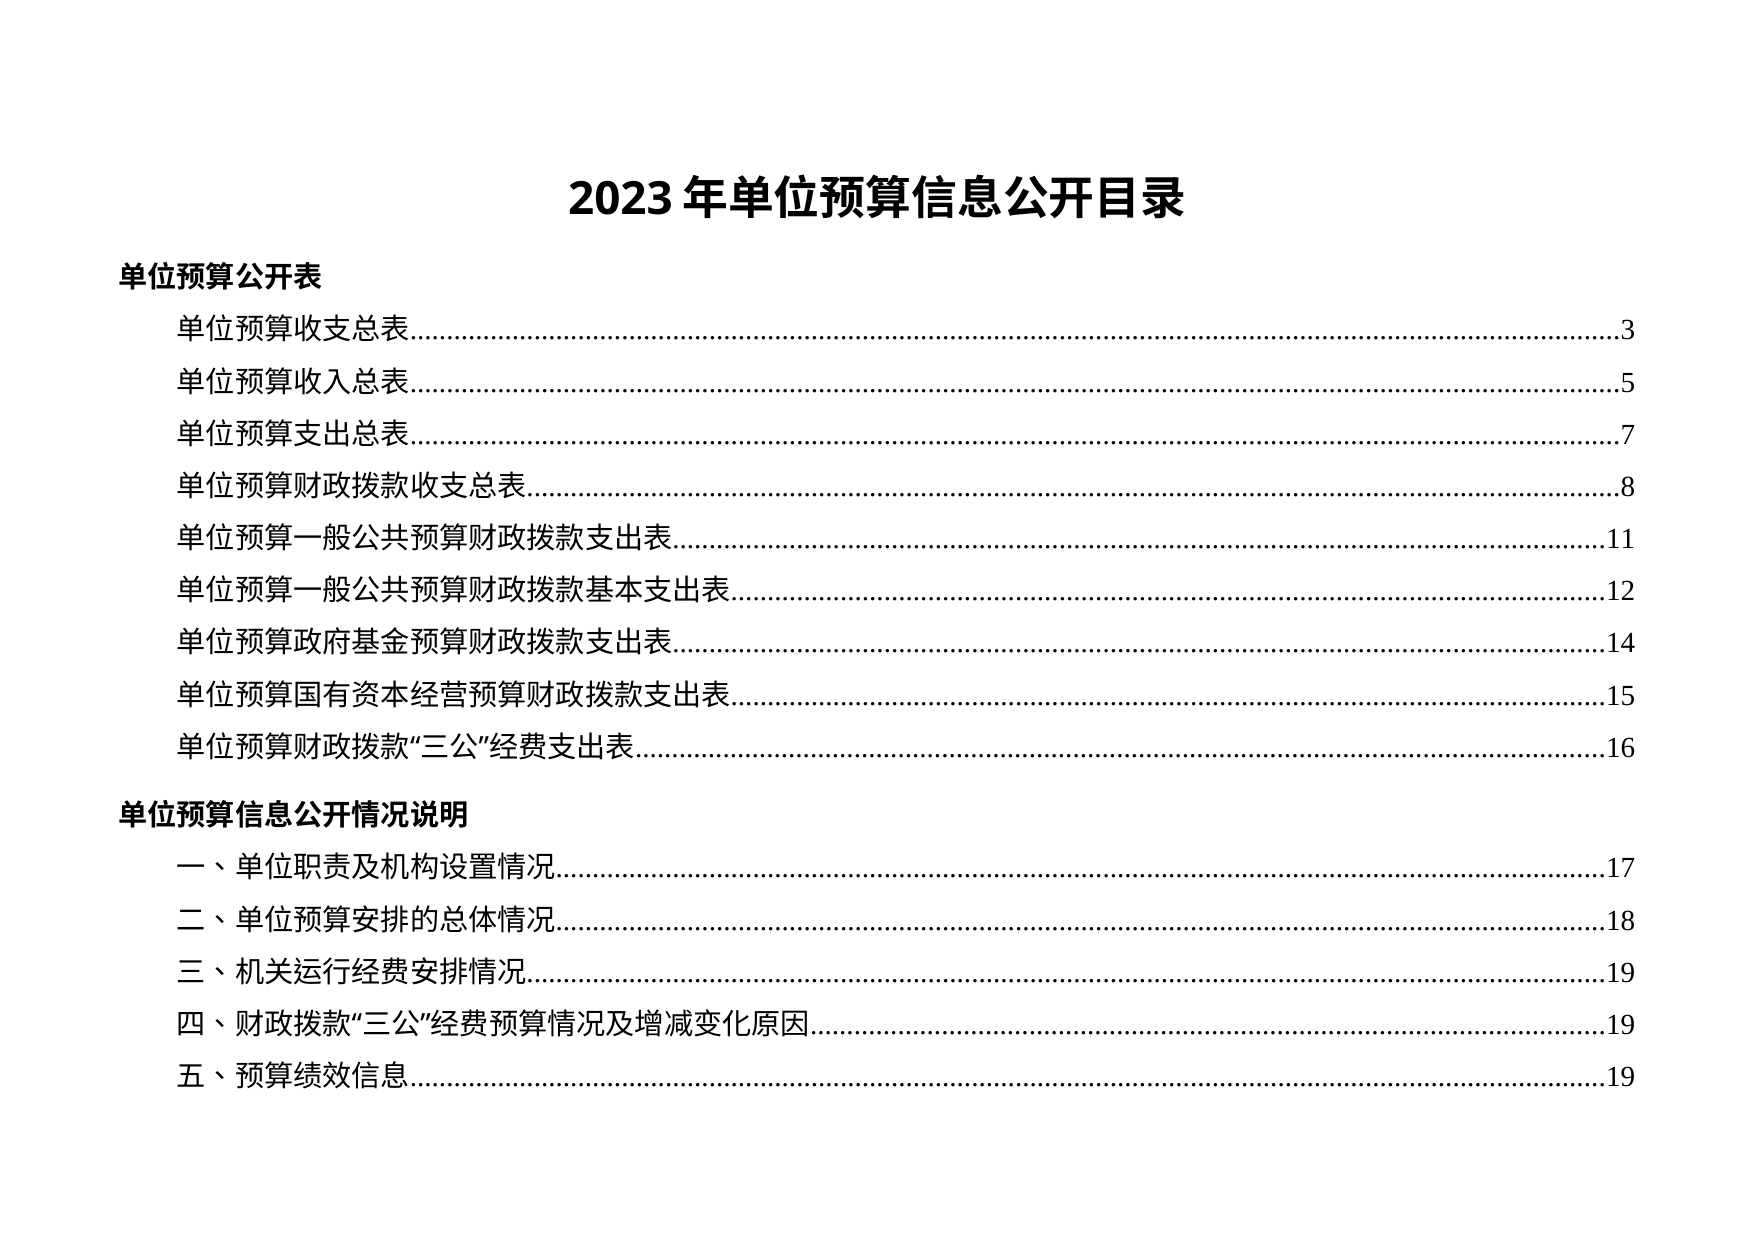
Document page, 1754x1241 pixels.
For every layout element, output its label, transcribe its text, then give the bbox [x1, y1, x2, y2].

text 一、单位职责及机构设置情况 17 [118, 847, 1636, 886]
text 二、单位预算安排的总体情况 18 [118, 899, 1636, 939]
text 单位预算公开表 [118, 256, 1636, 296]
text 单位预算财政拨款收支总表 8 [118, 465, 1636, 505]
text 单位预算收入总表 5 [118, 361, 1636, 401]
text 单位预算收支总表 3 [118, 309, 1636, 348]
text 单位预算财政拨款“三公”经费支出表 16 [118, 726, 1636, 766]
text 2023年单位预算信息公开目录 [118, 165, 1636, 228]
text 单位预算一般公共预算财政拨款基本支出表 12 [118, 569, 1636, 609]
text 单位预算政府基金预算财政拨款支出表 14 [118, 622, 1636, 661]
text 单位预算信息公开情况说明 [118, 794, 1636, 834]
text 三、机关运行经费安排情况 19 [118, 951, 1636, 991]
text 单位预算一般公共预算财政拨款支出表 11 [118, 517, 1636, 557]
text 单位预算国有资本经营预算财政拨款支出表 15 [118, 674, 1636, 714]
text 单位预算支出总表 7 [118, 413, 1636, 453]
text 四、财政拨款“三公”经费预算情况及增减变化原因 19 [118, 1003, 1636, 1043]
text 五、预算绩效信息 19 [118, 1056, 1636, 1095]
